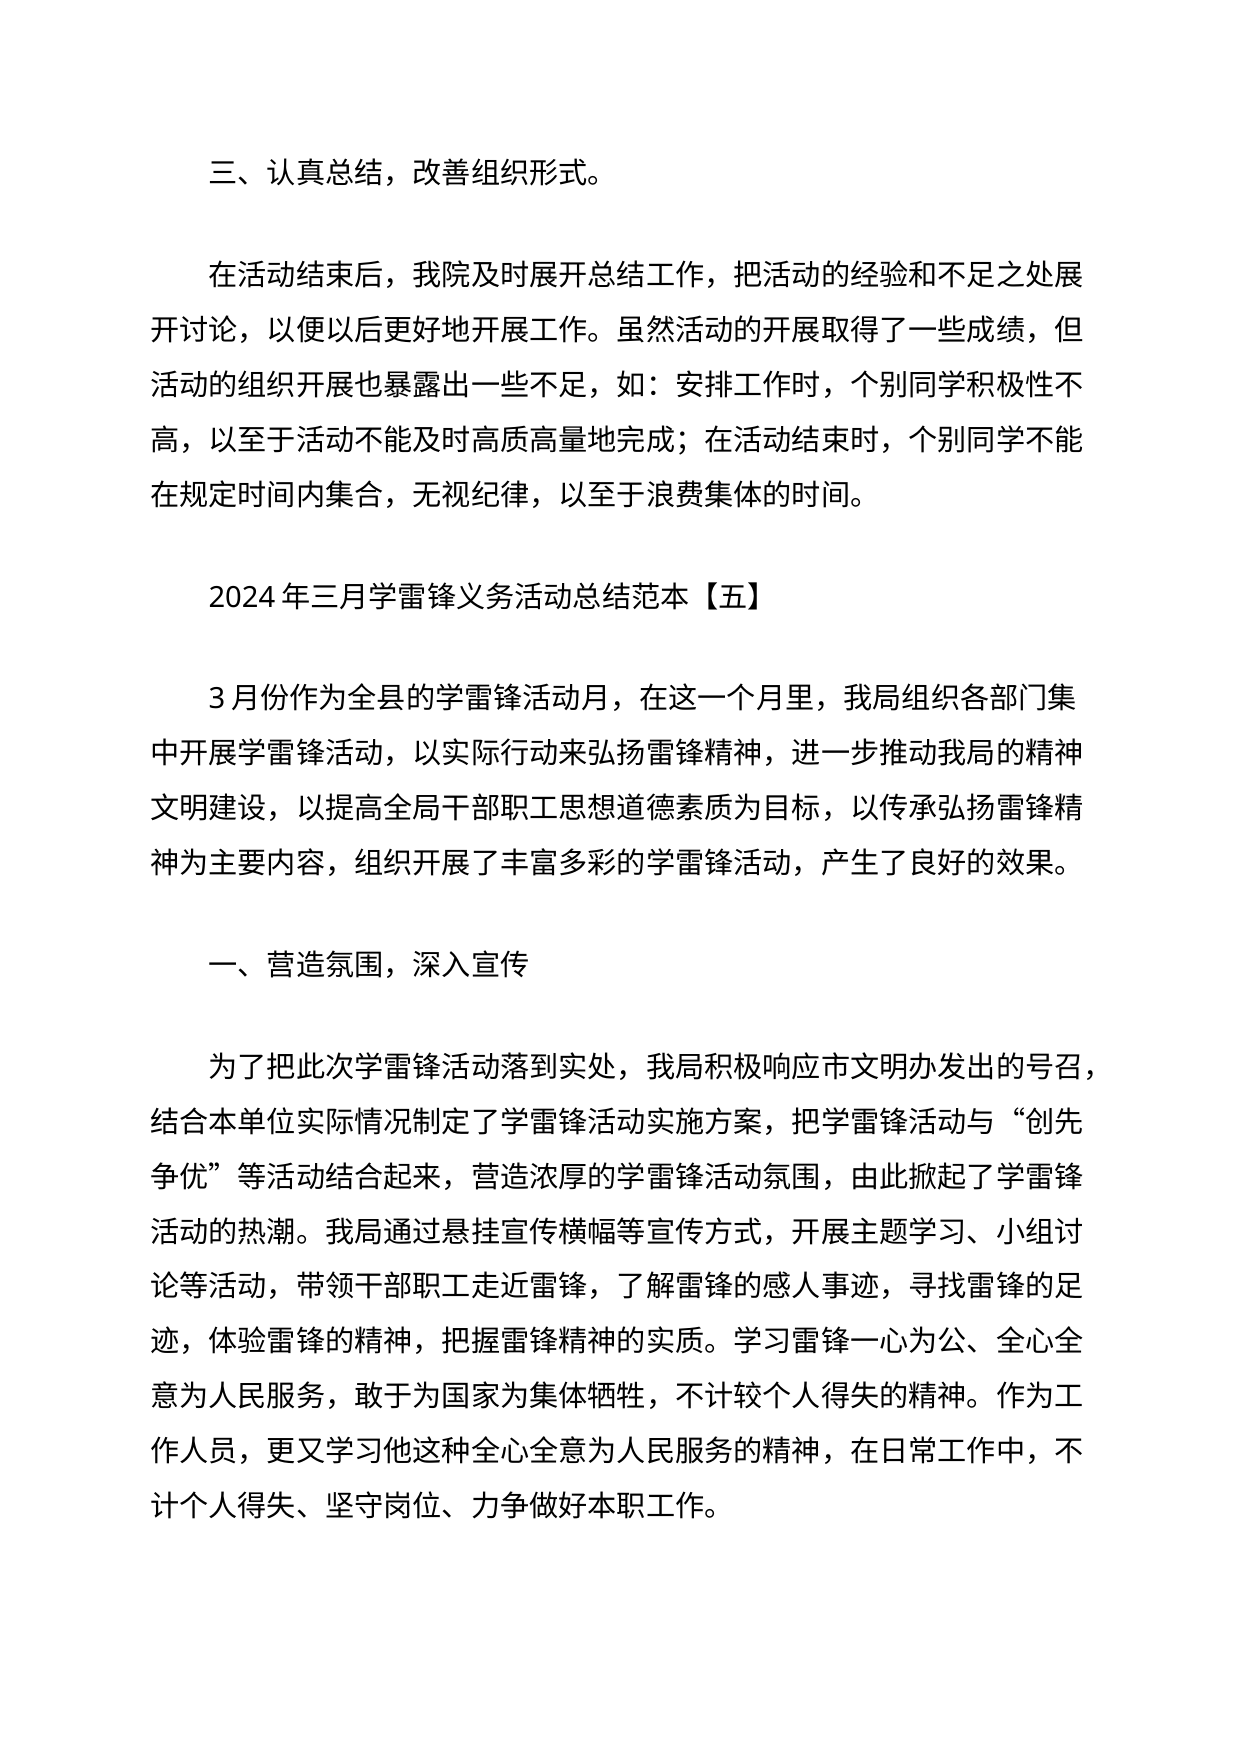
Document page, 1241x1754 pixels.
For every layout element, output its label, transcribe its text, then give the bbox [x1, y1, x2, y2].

text 三、认真总结，改善组织形式。 [150, 150, 1090, 192]
text 为了把此次学雷锋活动落到实处，我局积极响应市文明办发出的号召，结合本单位实际情况制定了学雷锋活动实施方案，把学雷锋活动与“创先争优”等活动结合起来，营造浓厚的学雷锋活动氛围，由此掀起了学雷锋活动的热潮。我局通过悬挂宣传横幅等宣传方式，开展主题学习、小组讨论等活动，带领干部职工走近雷锋，了解雷锋的感人事迹，寻找雷锋的足迹，体验雷锋的精神，把握雷锋精神的实质。学习雷锋一心为公、全心全意为人民服务，敢于为国家为集体牺牲，不计较个人得失的精神。作为工作人员，更又学习他这种全心全意为人民服务的精神，在日常工作中，不计个人得失、坚守岗位、力争做好本职工作。 [150, 1043, 1090, 1525]
text 3月份作为全县的学雷锋活动月，在这一个月里，我局组织各部门集中开展学雷锋活动，以实际行动来弘扬雷锋精神，进一步推动我局的精神文明建设，以提高全局干部职工思想道德素质为目标，以传承弘扬雷锋精神为主要内容，组织开展了丰富多彩的学雷锋活动，产生了良好的效果。 [150, 675, 1090, 882]
text 2024年三月学雷锋义务活动总结范本【五】 [150, 573, 1090, 616]
text 在活动结束后，我院及时展开总结工作，把活动的经验和不足之处展开讨论，以便以后更好地开展工作。虽然活动的开展取得了一些成绩，但活动的组织开展也暴露出一些不足，如：安排工作时，个别同学积极性不高，以至于活动不能及时高质高量地完成；在活动结束时，个别同学不能在规定时间内集合，无视纪律，以至于浪费集体的时间。 [150, 252, 1090, 514]
text 一、营造氛围，深入宣传 [150, 942, 1090, 984]
